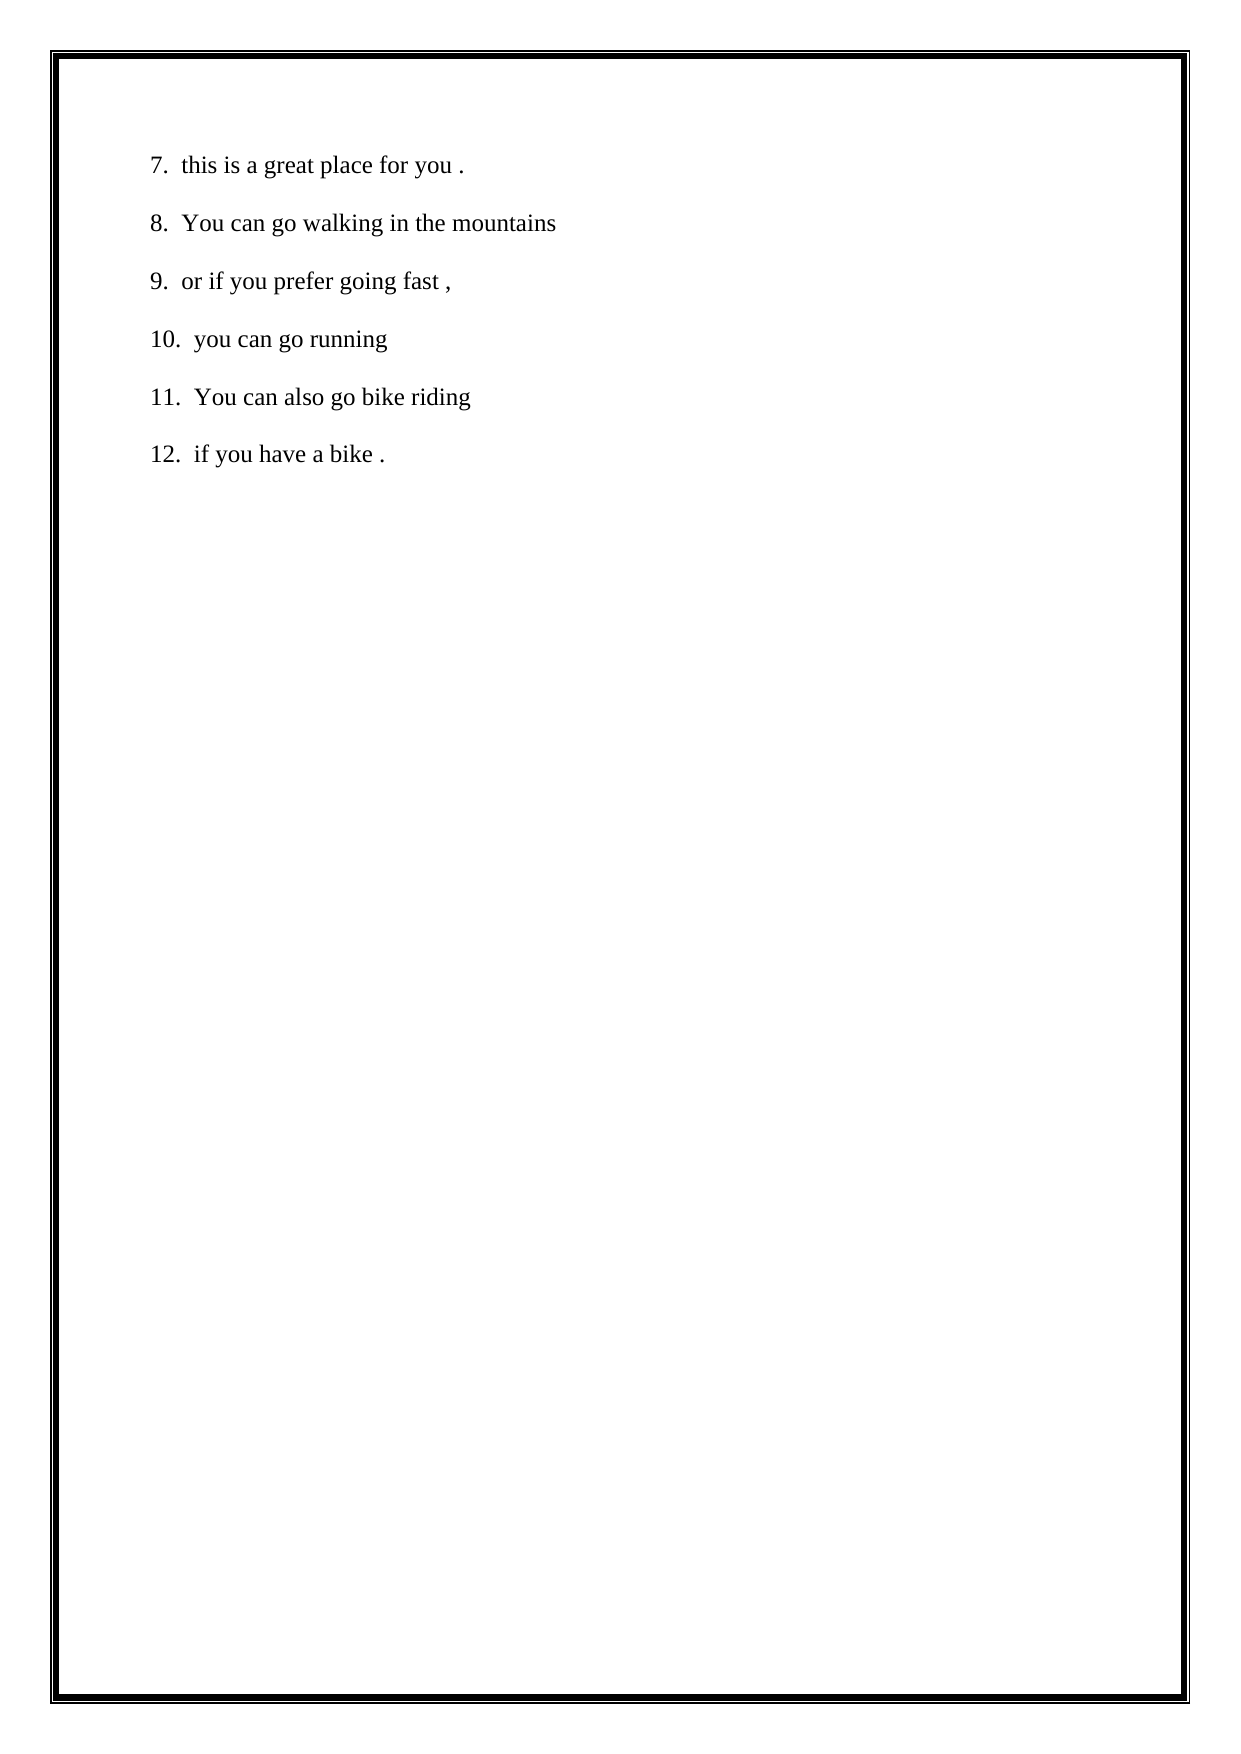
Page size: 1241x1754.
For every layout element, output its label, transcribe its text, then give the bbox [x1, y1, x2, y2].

text 7. this is a great place for you . [150, 150, 1090, 179]
text 12. if you have a bike . [150, 439, 1090, 468]
text 10. you can go running [150, 324, 1090, 352]
text 8. You can go walking in the mountains [150, 208, 1090, 237]
text 11. You can also go bike riding [150, 382, 1090, 410]
text 9. or if you prefer going fast , [150, 266, 1090, 294]
